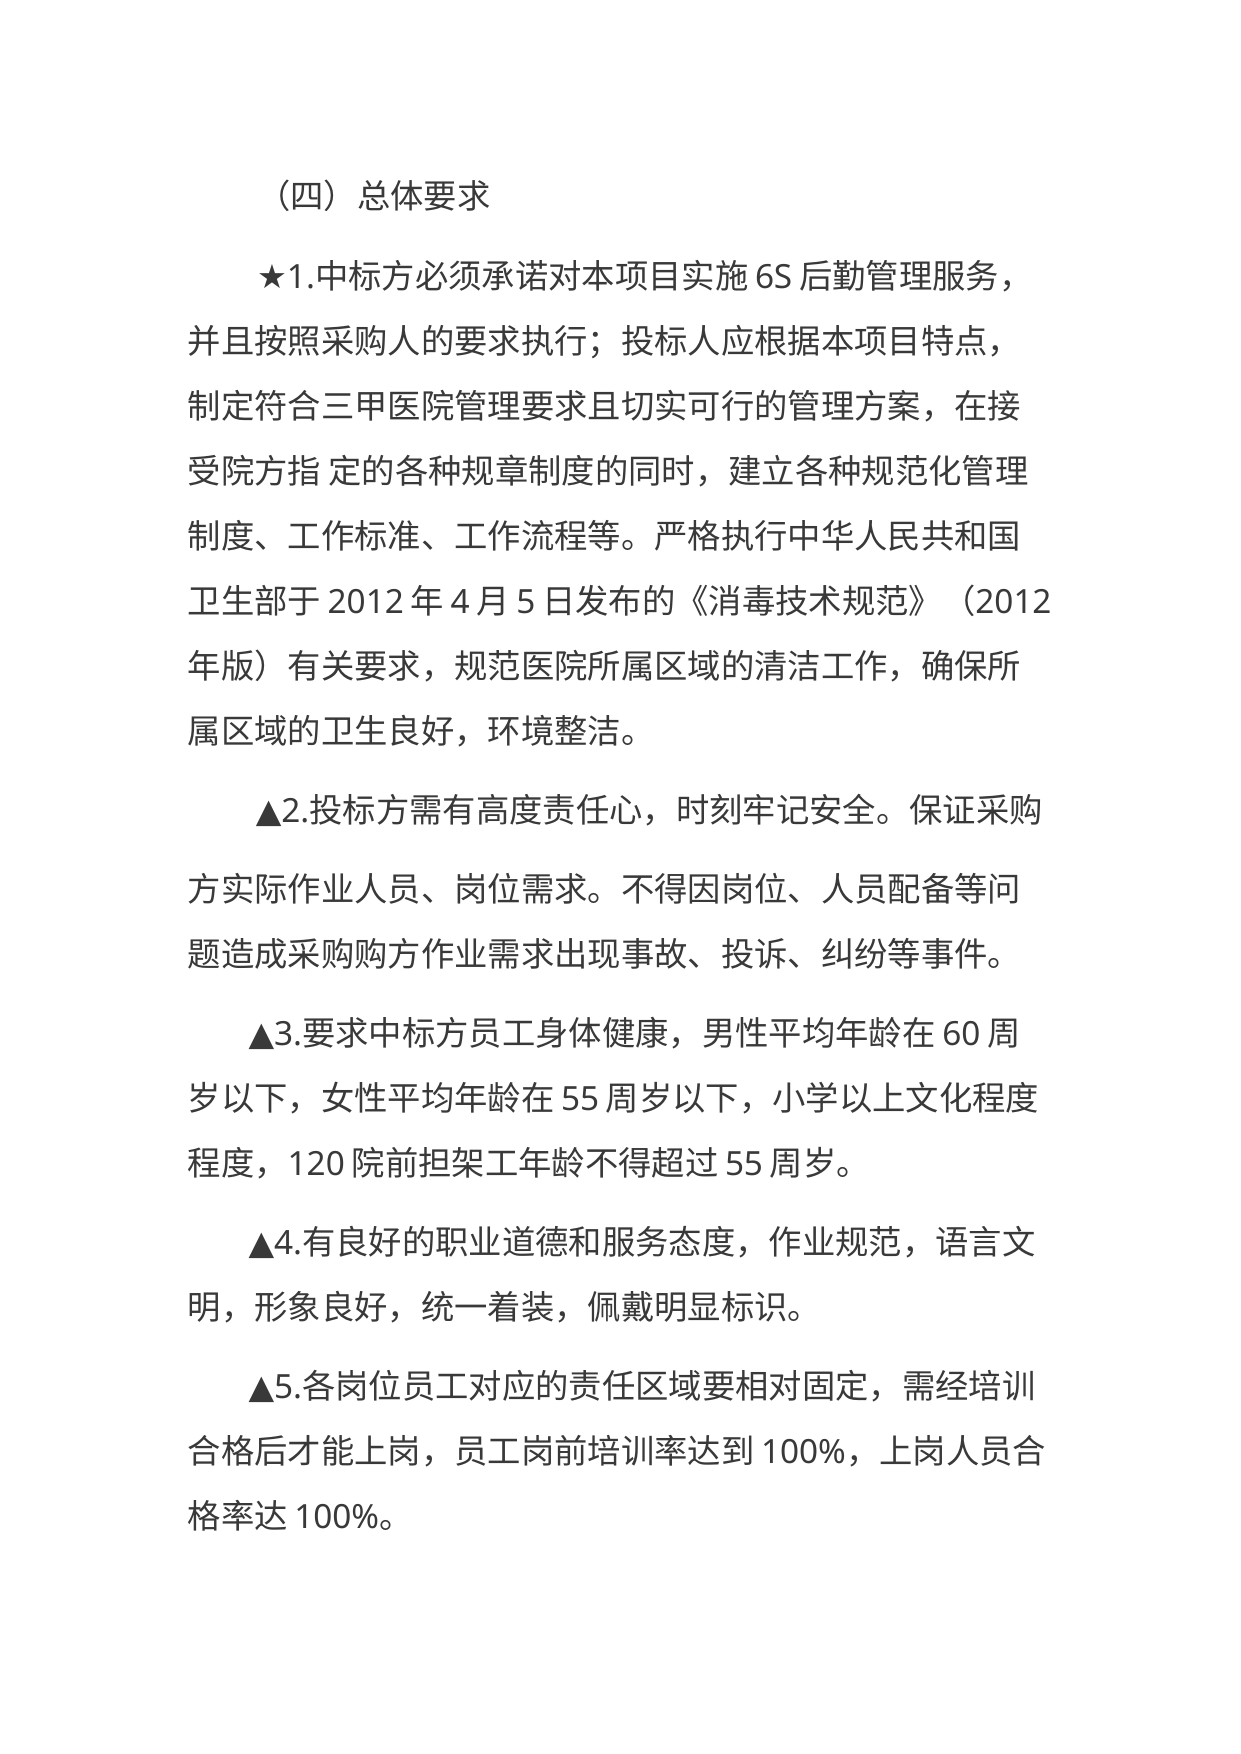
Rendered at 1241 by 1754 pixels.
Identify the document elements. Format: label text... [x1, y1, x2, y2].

text ▲2.投标方需有高度责任心，时刻牢记安全。保证采购 [226, 775, 1053, 840]
text 方实际作业人员、岗位需求。不得因岗位、人员配备等问题造成采购购方作业需求出现事故、投诉、纠纷等事件。 [187, 854, 1053, 984]
text ▲5.各岗位员工对应的责任区域要相对固定，需经培训合格后才能上岗，员工岗前培训率达到100%，上岗人员合格率达100%。 [187, 1352, 1053, 1547]
text ★1.中标方必须承诺对本项目实施6S后勤管理服务，并且按照采购人的要求执行；投标人应根据本项目特点，制定符合三甲医院管理要求且切实可行的管理方案，在接受院方指 定的各种规章制度的同时，建立各种规范化管理制度、工作标准、工作流程等。严格执行中华人民共和国卫生部于2012年4月5日发布的《消毒技术规范》（2012年版）有关要求，规范医院所属区域的清洁工作，确保所属区域的卫生良好，环境整洁。 [187, 241, 1053, 761]
text （四）总体要求 [187, 162, 1053, 227]
text ▲4.有良好的职业道德和服务态度，作业规范，语言文明，形象良好，统一着装，佩戴明显标识。 [187, 1208, 1053, 1338]
text ▲3.要求中标方员工身体健康，男性平均年龄在60周岁以下，女性平均年龄在55周岁以下，小学以上文化程度程度，120院前担架工年龄不得超过55周岁。 [187, 999, 1053, 1194]
